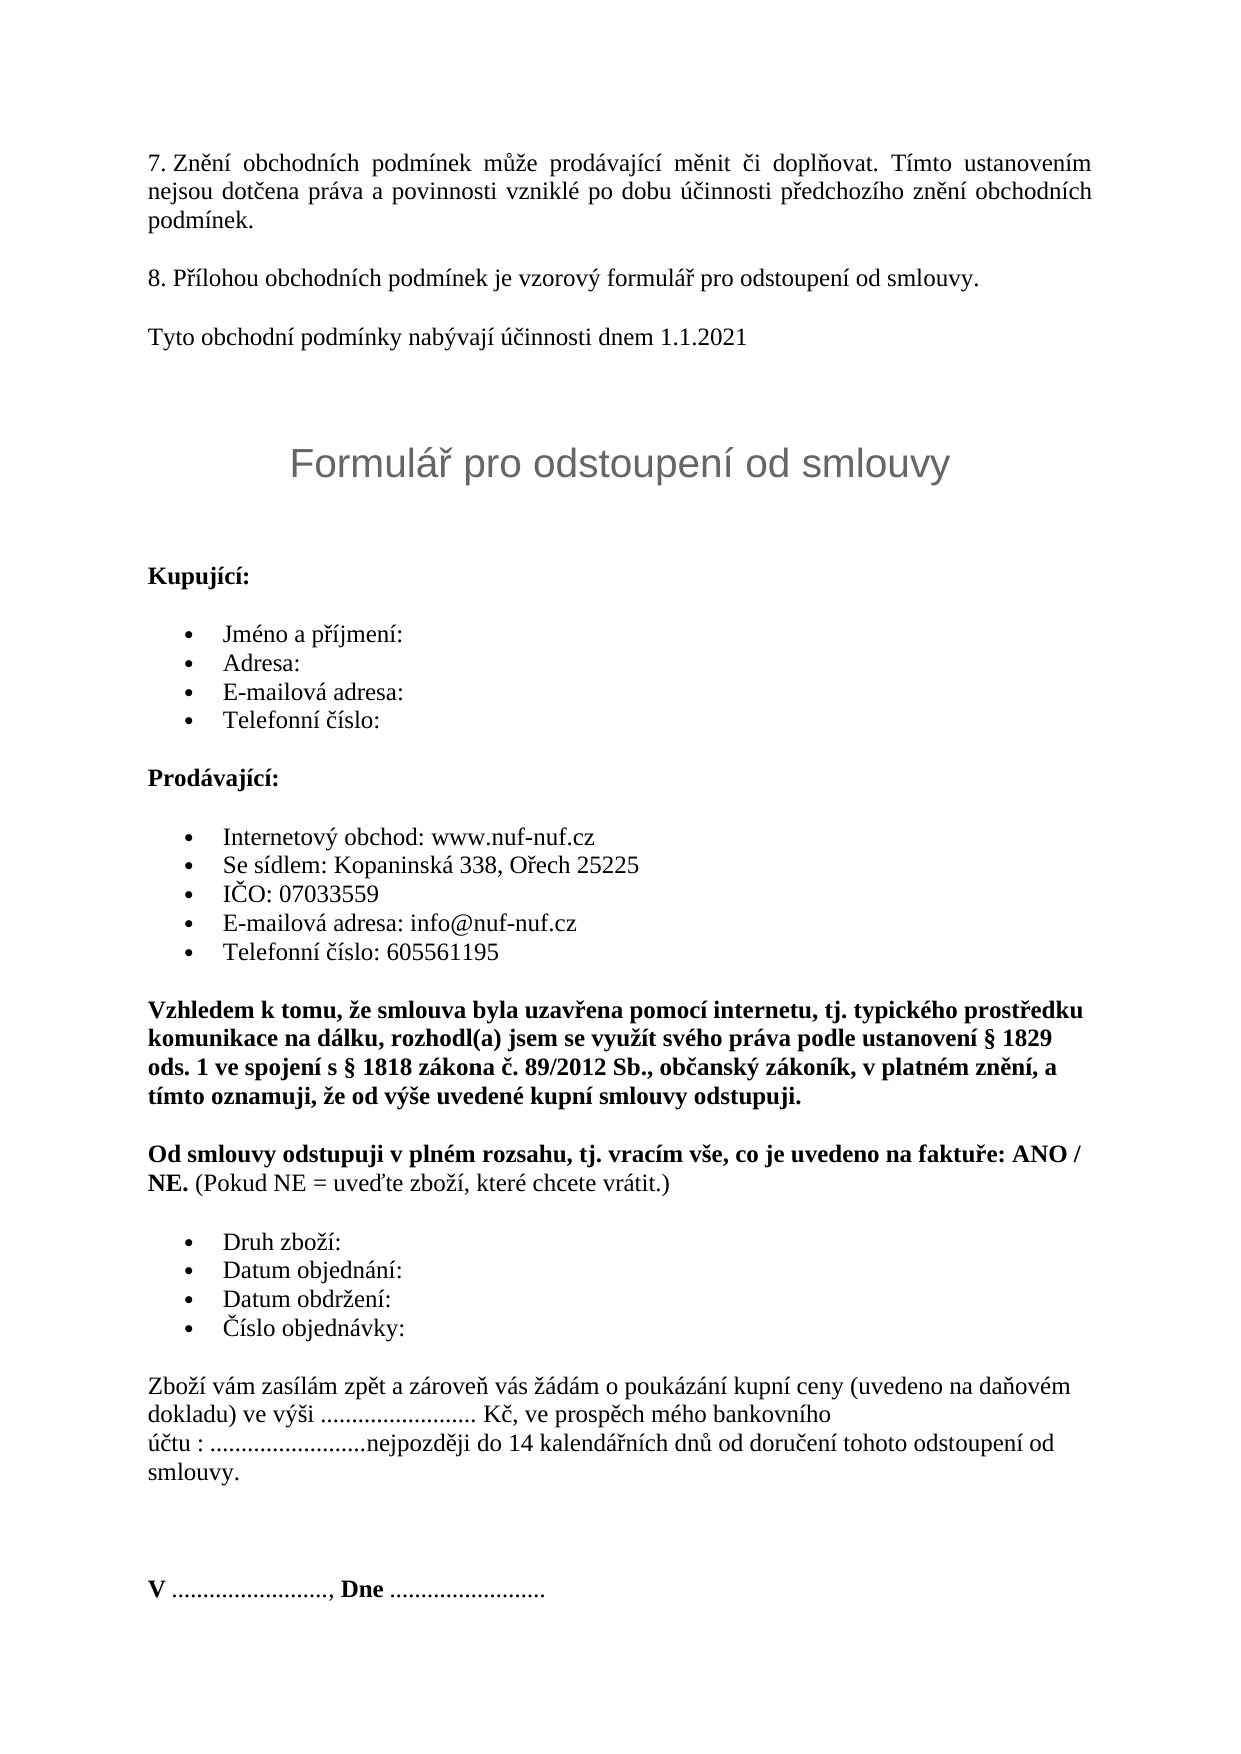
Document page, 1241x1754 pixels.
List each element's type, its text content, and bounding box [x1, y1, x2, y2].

text Formulář pro odstoupení od smlouvy [148, 439, 1093, 486]
text V ........................., Dne ......................... [148, 1574, 1093, 1603]
list Adresa: [185, 648, 1093, 677]
text 7. Znění obchodních podmínek může prodávající měnit či doplňovat. Tímto ustanovením nejsou dotčena práva a povinnosti vzniklé po dobu účinnosti předchozího znění obchodních podmínek. [148, 148, 1093, 234]
list IČO: 07033559 [185, 879, 1093, 908]
list Telefonní číslo: 605561195 [185, 937, 1093, 966]
text 8. Přílohou obchodních podmínek je vzorový formulář pro odstoupení od smlouvy. [148, 263, 1093, 292]
list Datum obdržení: [185, 1284, 1093, 1313]
list Internetový obchod: www.nuf-nuf.cz [185, 822, 1093, 851]
list Druh zboží: [185, 1227, 1093, 1255]
text Zboží vám zasílám zpět a zároveň vás žádám o poukázání kupní ceny (uvedeno na daňovém dokladu) ve výši ......................... Kč, ve prospěch mého bankovního účtu : .........................nejpozději do 14 kalendářních dnů od doručení tohoto odstoupení od smlouvy. [148, 1371, 1093, 1486]
list Číslo objednávky: [185, 1313, 1093, 1342]
text Kupující: [148, 561, 1093, 589]
list Jméno a příjmení: [185, 619, 1093, 648]
list E-mailová adresa: info@nuf-nuf.cz [185, 908, 1093, 937]
text Vzhledem k tomu, že smlouva byla uzavřena pomocí internetu, tj. typického prostředku komunikace na dálku, rozhodl(a) jsem se využít svého práva podle ustanovení § 1829 ods. 1 ve spojení s § 1818 zákona č. 89/2012 Sb., občanský zákoník, v platném znění, a tímto oznamuji, že od výše uvedené kupní smlouvy odstupuji. [148, 995, 1093, 1110]
text Od smlouvy odstupuji v plném rozsahu, tj. vracím vše, co je uvedeno na faktuře: ANO / NE. (Pokud NE = uveďte zboží, které chcete vrátit.) [148, 1139, 1093, 1197]
list Se sídlem: Kopaninská 338, Ořech 25225 [185, 851, 1093, 879]
text Prodávající: [148, 763, 1093, 792]
list Telefonní číslo: [185, 706, 1093, 734]
list E-mailová adresa: [185, 677, 1093, 706]
list Datum objednání: [185, 1255, 1093, 1284]
text Tyto obchodní podmínky nabývají účinnosti dnem 1.1.2021 [148, 322, 1093, 351]
